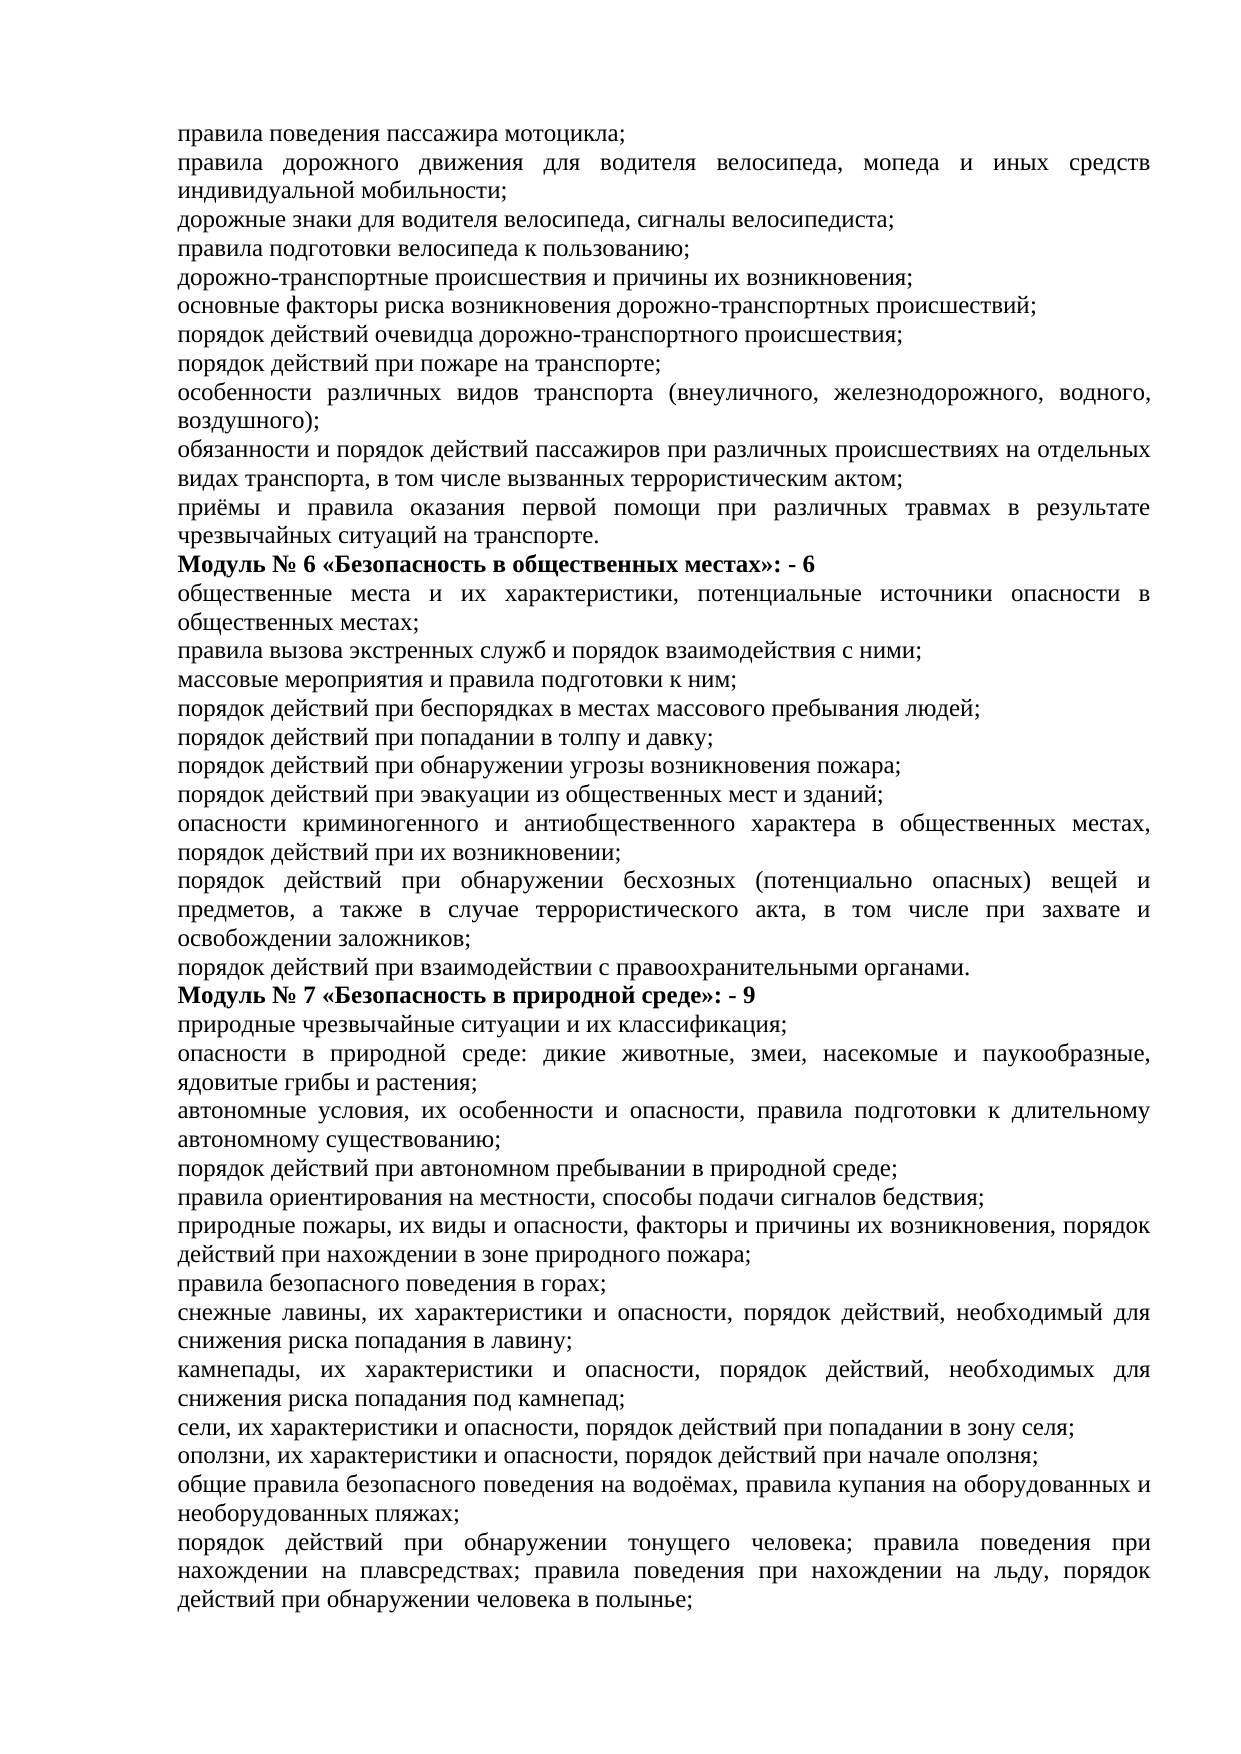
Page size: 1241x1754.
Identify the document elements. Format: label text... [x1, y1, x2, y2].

text оползни, их характеристики и опасности, порядок действий при начале оползня; [177, 1441, 1152, 1469]
text обязанности и порядок действий пассажиров при различных происшествиях на отдельных видах транспорта, в том числе вызванных террористическим актом; [177, 434, 1152, 492]
text порядок действий при обнаружении тонущего человека; правила поведения при нахождении на плавсредствах; правила поведения при нахождении на льду, порядок действий при обнаружении человека в полынье; [177, 1527, 1152, 1613]
text основные факторы риска возникновения дорожно-транспортных происшествий; [177, 291, 1152, 319]
text Модуль № 6 «Безопасность в общественных местах»: - 6 [177, 549, 1152, 578]
text автономные условия, их особенности и опасности, правила подготовки к длительному автономному существованию; [177, 1096, 1152, 1153]
text правила подготовки велосипеда к пользованию; [177, 233, 1152, 262]
text порядок действий очевидца дорожно-транспортного происшествия; [177, 319, 1152, 348]
text порядок действий при пожаре на транспорте; [177, 348, 1152, 377]
text порядок действий при обнаружении бесхозных (потенциально опасных) вещей и предметов, а также в случае террористического акта, в том числе при захвате и освобождении заложников; [177, 866, 1152, 952]
text сели, их характеристики и опасности, порядок действий при попадании в зону селя; [177, 1412, 1152, 1441]
text правила дорожного движения для водителя велосипеда, мопеда и иных средств индивидуальной мобильности; [177, 147, 1152, 204]
text Модуль № 7 «Безопасность в природной среде»: - 9 [177, 981, 1152, 1009]
text особенности различных видов транспорта (внеуличного, железнодорожного, водного, воздушного); [177, 377, 1152, 434]
text общие правила безопасного поведения на водоёмах, правила купания на оборудованных и необорудованных пляжах; [177, 1469, 1152, 1527]
text опасности криминогенного и антиобщественного характера в общественных местах, порядок действий при их возникновении; [177, 808, 1152, 866]
text правила ориентирования на местности, способы подачи сигналов бедствия; [177, 1182, 1152, 1211]
text общественные места и их характеристики, потенциальные источники опасности в общественных местах; [177, 578, 1152, 636]
text природные чрезвычайные ситуации и их классификация; [177, 1009, 1152, 1038]
text порядок действий при эвакуации из общественных мест и зданий; [177, 779, 1152, 808]
text порядок действий при беспорядках в местах массового пребывания людей; [177, 693, 1152, 722]
text порядок действий при взаимодействии с правоохранительными органами. [177, 952, 1152, 981]
text правила безопасного поведения в горах; [177, 1268, 1152, 1297]
text порядок действий при попадании в толпу и давку; [177, 722, 1152, 751]
text природные пожары, их виды и опасности, факторы и причины их возникновения, порядок действий при нахождении в зоне природного пожара; [177, 1211, 1152, 1268]
text приёмы и правила оказания первой помощи при различных травмах в результате чрезвычайных ситуаций на транспорте. [177, 492, 1152, 549]
text порядок действий при автономном пребывании в природной среде; [177, 1153, 1152, 1182]
text порядок действий при обнаружении угрозы возникновения пожара; [177, 751, 1152, 779]
text дорожные знаки для водителя велосипеда, сигналы велосипедиста; [177, 204, 1152, 233]
text снежные лавины, их характеристики и опасности, порядок действий, необходимый для снижения риска попадания в лавину; [177, 1297, 1152, 1354]
text массовые мероприятия и правила подготовки к ним; [177, 664, 1152, 693]
text правила вызова экстренных служб и порядок взаимодействия с ними; [177, 636, 1152, 664]
text опасности в природной среде: дикие животные, змеи, насекомые и паукообразные, ядовитые грибы и растения; [177, 1038, 1152, 1096]
text камнепады, их характеристики и опасности, порядок действий, необходимых для снижения риска попадания под камнепад; [177, 1354, 1152, 1412]
text правила поведения пассажира мотоцикла; [177, 118, 1152, 147]
text дорожно-транспортные происшествия и причины их возникновения; [177, 262, 1152, 291]
